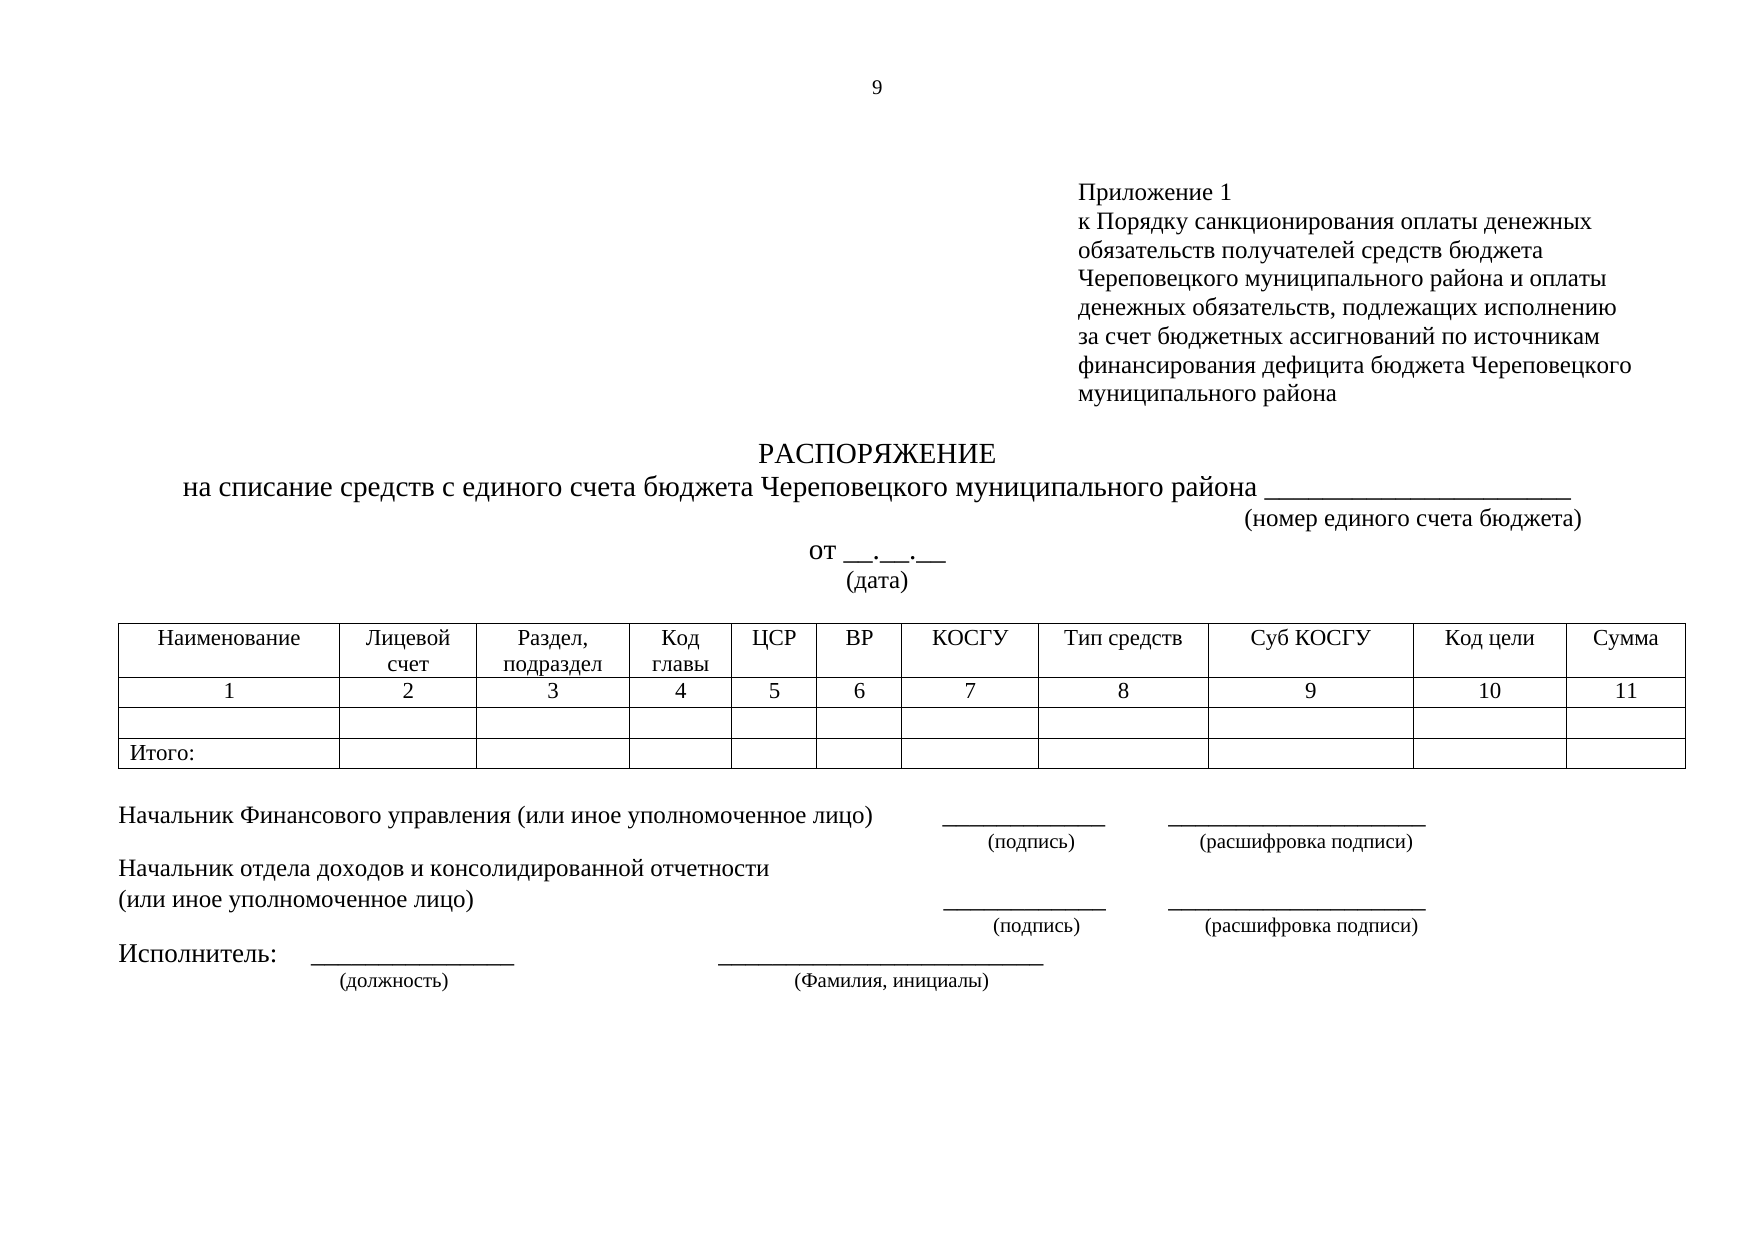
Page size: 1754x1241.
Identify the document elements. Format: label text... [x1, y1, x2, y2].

text (подпись) (расшифровка подписи) [561, 913, 1636, 937]
text РАСПОРЯЖЕНИЕ [118, 436, 1636, 469]
table_cell 9 [1209, 678, 1413, 707]
table_cell 6 [817, 678, 901, 707]
table_header Наименование [119, 624, 339, 677]
table_cell [902, 739, 1038, 768]
text (подпись) (расшифровка подписи) [561, 829, 1636, 853]
table_header Раздел, подраздел [477, 624, 629, 677]
table_cell [732, 708, 816, 738]
table_header Лицевой счет [340, 624, 476, 677]
table_cell [119, 708, 339, 738]
table_cell 2 [340, 678, 476, 707]
table_header Код цели [1414, 624, 1566, 677]
table_cell 1 [119, 678, 339, 707]
table_cell 7 [902, 678, 1038, 707]
text к Порядку санкционирования оплаты денежных обязательств получателей средств бюджета Череповецкого муниципального района и оплаты денежных обязательств, подлежащих исполнению за счет бюджетных ассигнований по источникам финансирования дефицита бюджета Череповецкого муниципального района [1078, 206, 1636, 407]
text Начальник отдела доходов и консолидированной отчетности [118, 853, 1636, 882]
table_header Тип средств [1039, 624, 1208, 677]
table_cell [817, 708, 901, 738]
text от __.__.__ [118, 532, 1636, 565]
table_header ЦСР [732, 624, 816, 677]
table_cell [817, 739, 901, 768]
table_header Суб КОСГУ [1209, 624, 1413, 677]
table_header КОСГУ [902, 624, 1038, 677]
table_cell [1209, 708, 1413, 738]
table_header Код главы [630, 624, 731, 677]
table_cell 5 [732, 678, 816, 707]
table_header ВР [817, 624, 901, 677]
table_cell [1567, 739, 1685, 768]
table_cell [630, 739, 731, 768]
table_cell [902, 708, 1038, 738]
text Начальник Финансового управления (или иное уполномоченное лицо) ____________ ___________________ [118, 798, 1636, 829]
table_cell [732, 739, 816, 768]
table_cell [1039, 708, 1208, 738]
text Приложение 1 [1078, 177, 1636, 206]
table_cell Итого: [119, 739, 339, 768]
table_cell 11 [1567, 678, 1685, 707]
table_cell 3 [477, 678, 629, 707]
table_cell [477, 708, 629, 738]
table_cell [1414, 708, 1566, 738]
table_cell [1567, 708, 1685, 738]
table_cell [1414, 739, 1566, 768]
table_header Сумма [1567, 624, 1685, 677]
text (дата) [118, 565, 1636, 594]
text на списание средств с единого счета бюджета Череповецкого муниципального района _____________________ [118, 469, 1636, 503]
table_cell [1209, 739, 1413, 768]
table_cell 10 [1414, 678, 1566, 707]
table_cell [477, 739, 629, 768]
table_cell [340, 708, 476, 738]
table_cell 8 [1039, 678, 1208, 707]
table_cell [630, 708, 731, 738]
text (должность) (Фамилия, инициалы) [266, 968, 1636, 992]
table_cell [340, 739, 476, 768]
text (номер единого счета бюджета) [118, 503, 1636, 532]
text Исполнитель: _______________ ________________________ [118, 937, 1636, 968]
table_cell 4 [630, 678, 731, 707]
text (или иное уполномоченное лицо) ____________ ___________________ [118, 882, 1636, 913]
table_cell [1039, 739, 1208, 768]
